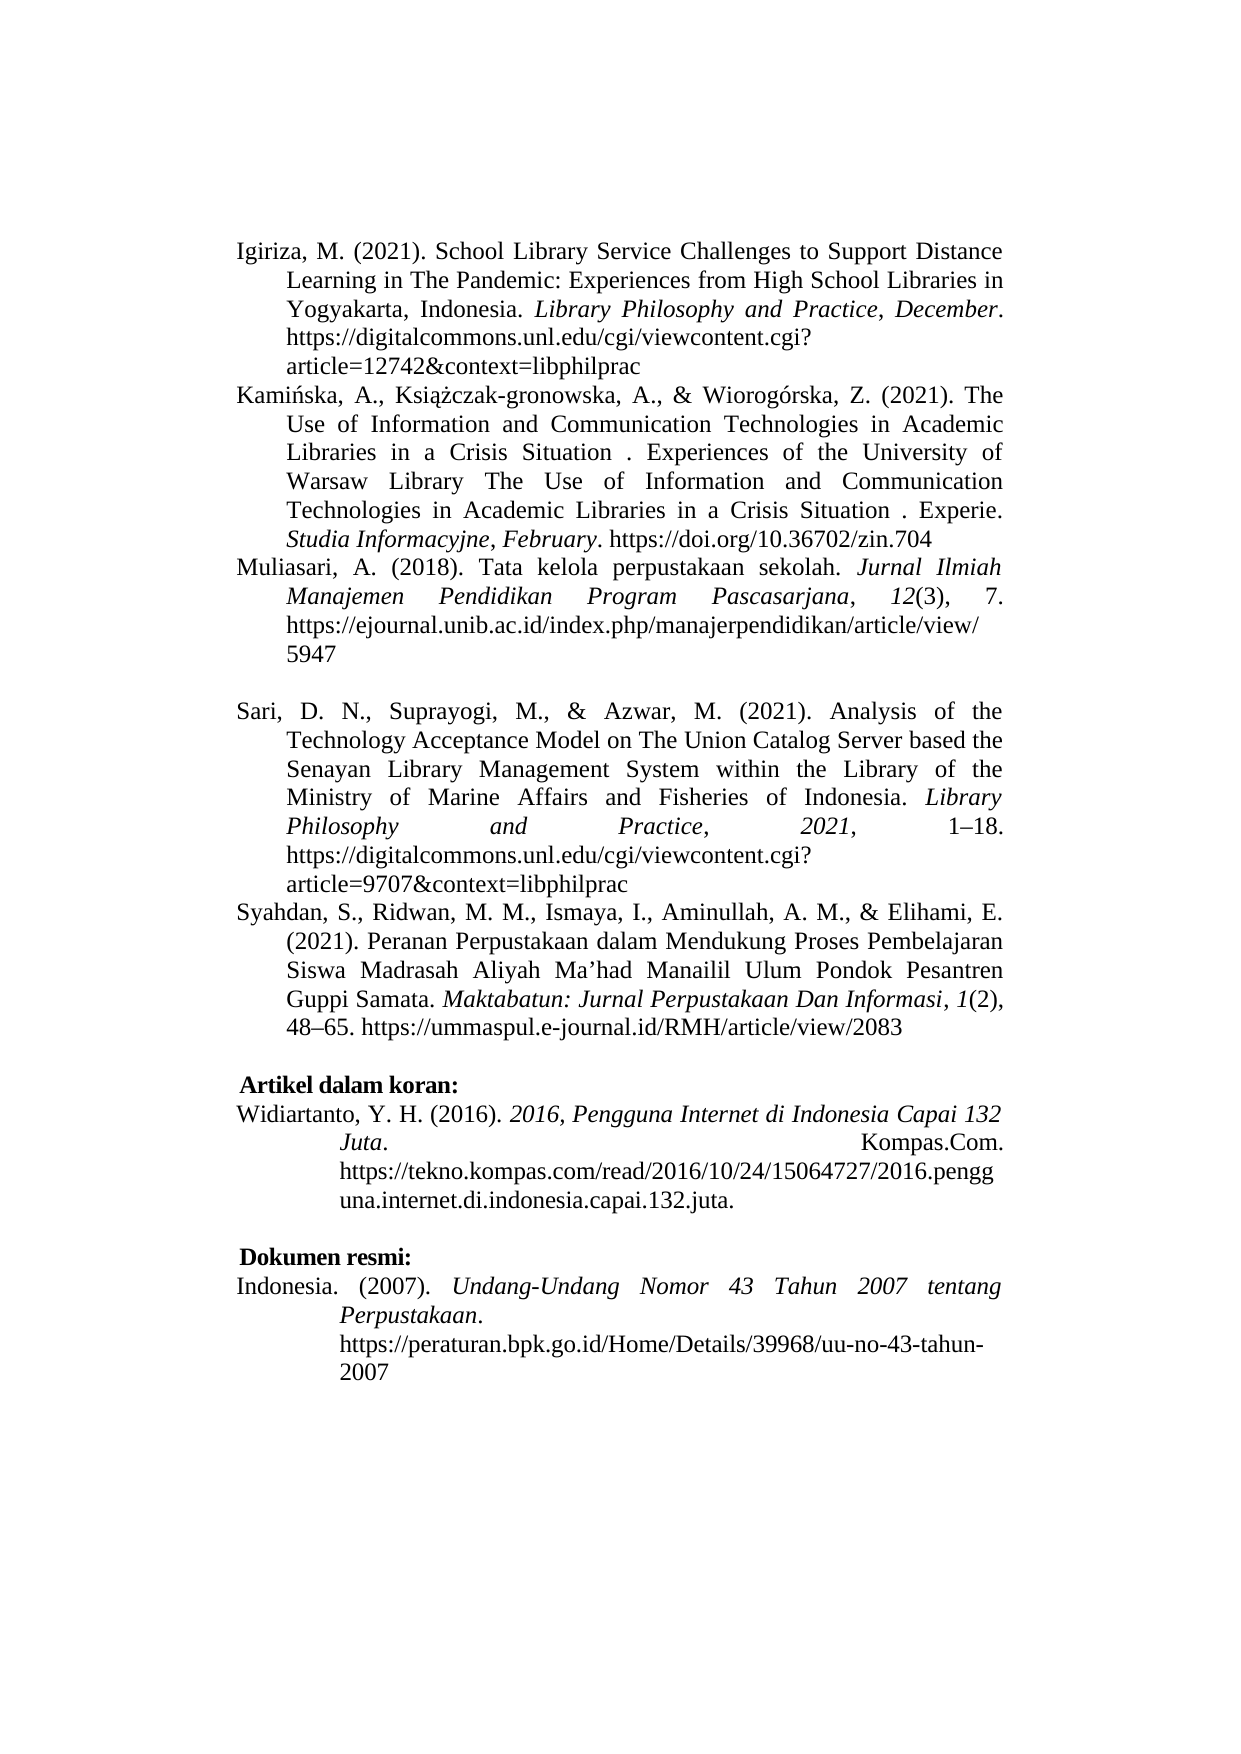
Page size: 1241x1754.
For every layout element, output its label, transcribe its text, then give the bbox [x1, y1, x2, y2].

text Widiartanto, Y. H. (2016). 2016, Pengguna Internet di Indonesia Capai 132 Juta. Kompas.Com. https://tekno.kompas.com/read/2016/10/24/15064727/2016.pengguna.internet.di.indonesia.capai.132.juta. [236, 1099, 1004, 1214]
text Syahdan, S., Ridwan, M. M., Ismaya, I., Aminullah, A. M., & Elihami, E. (2021). Peranan Perpustakaan dalam Mendukung Proses Pembelajaran Siswa Madrasah Aliyah Ma’had Manailil Ulum Pondok Pesantren Guppi Samata. Maktabatun: Jurnal Perpustakaan Dan Informasi, 1(2), 48–65. https://ummaspul.e-journal.id/RMH/article/view/2083 [236, 897, 1004, 1041]
text Artikel dalam koran: [239, 1070, 1004, 1099]
text Dokumen resmi: [239, 1242, 1004, 1271]
text Kamińska, A., Książczak-gronowska, A., & Wiorogórska, Z. (2021). The Use of Information and Communication Technologies in Academic Libraries in a Crisis Situation . Experiences of the University of Warsaw Library The Use of Information and Communication Technologies in Academic Libraries in a Crisis Situation . Experie. Studia Informacyjne, February. https://doi.org/10.36702/zin.704 [236, 380, 1004, 552]
text Igiriza, M. (2021). School Library Service Challenges to Support Distance Learning in The Pandemic: Experiences from High School Libraries in Yogyakarta, Indonesia. Library Philosophy and Practice, December. https://digitalcommons.unl.edu/cgi/viewcontent.cgi?article=12742&context=libphilprac [236, 236, 1004, 380]
text Muliasari, A. (2018). Tata kelola perpustakaan sekolah. Jurnal Ilmiah Manajemen Pendidikan Program Pascasarjana, 12(3), 7. https://ejournal.unib.ac.id/index.php/manajerpendidikan/article/view/5947 [236, 552, 1004, 667]
text Sari, D. N., Suprayogi, M., & Azwar, M. (2021). Analysis of the Technology Acceptance Model on The Union Catalog Server based the Senayan Library Management System within the Library of the Ministry of Marine Affairs and Fisheries of Indonesia. Library Philosophy and Practice, 2021, 1–18. https://digitalcommons.unl.edu/cgi/viewcontent.cgi?article=9707&context=libphilprac [236, 696, 1004, 897]
text Indonesia. (2007). Undang-Undang Nomor 43 Tahun 2007 tentang Perpustakaan. https://peraturan.bpk.go.id/Home/Details/39968/uu-no-43-tahun-2007 [236, 1271, 1004, 1386]
